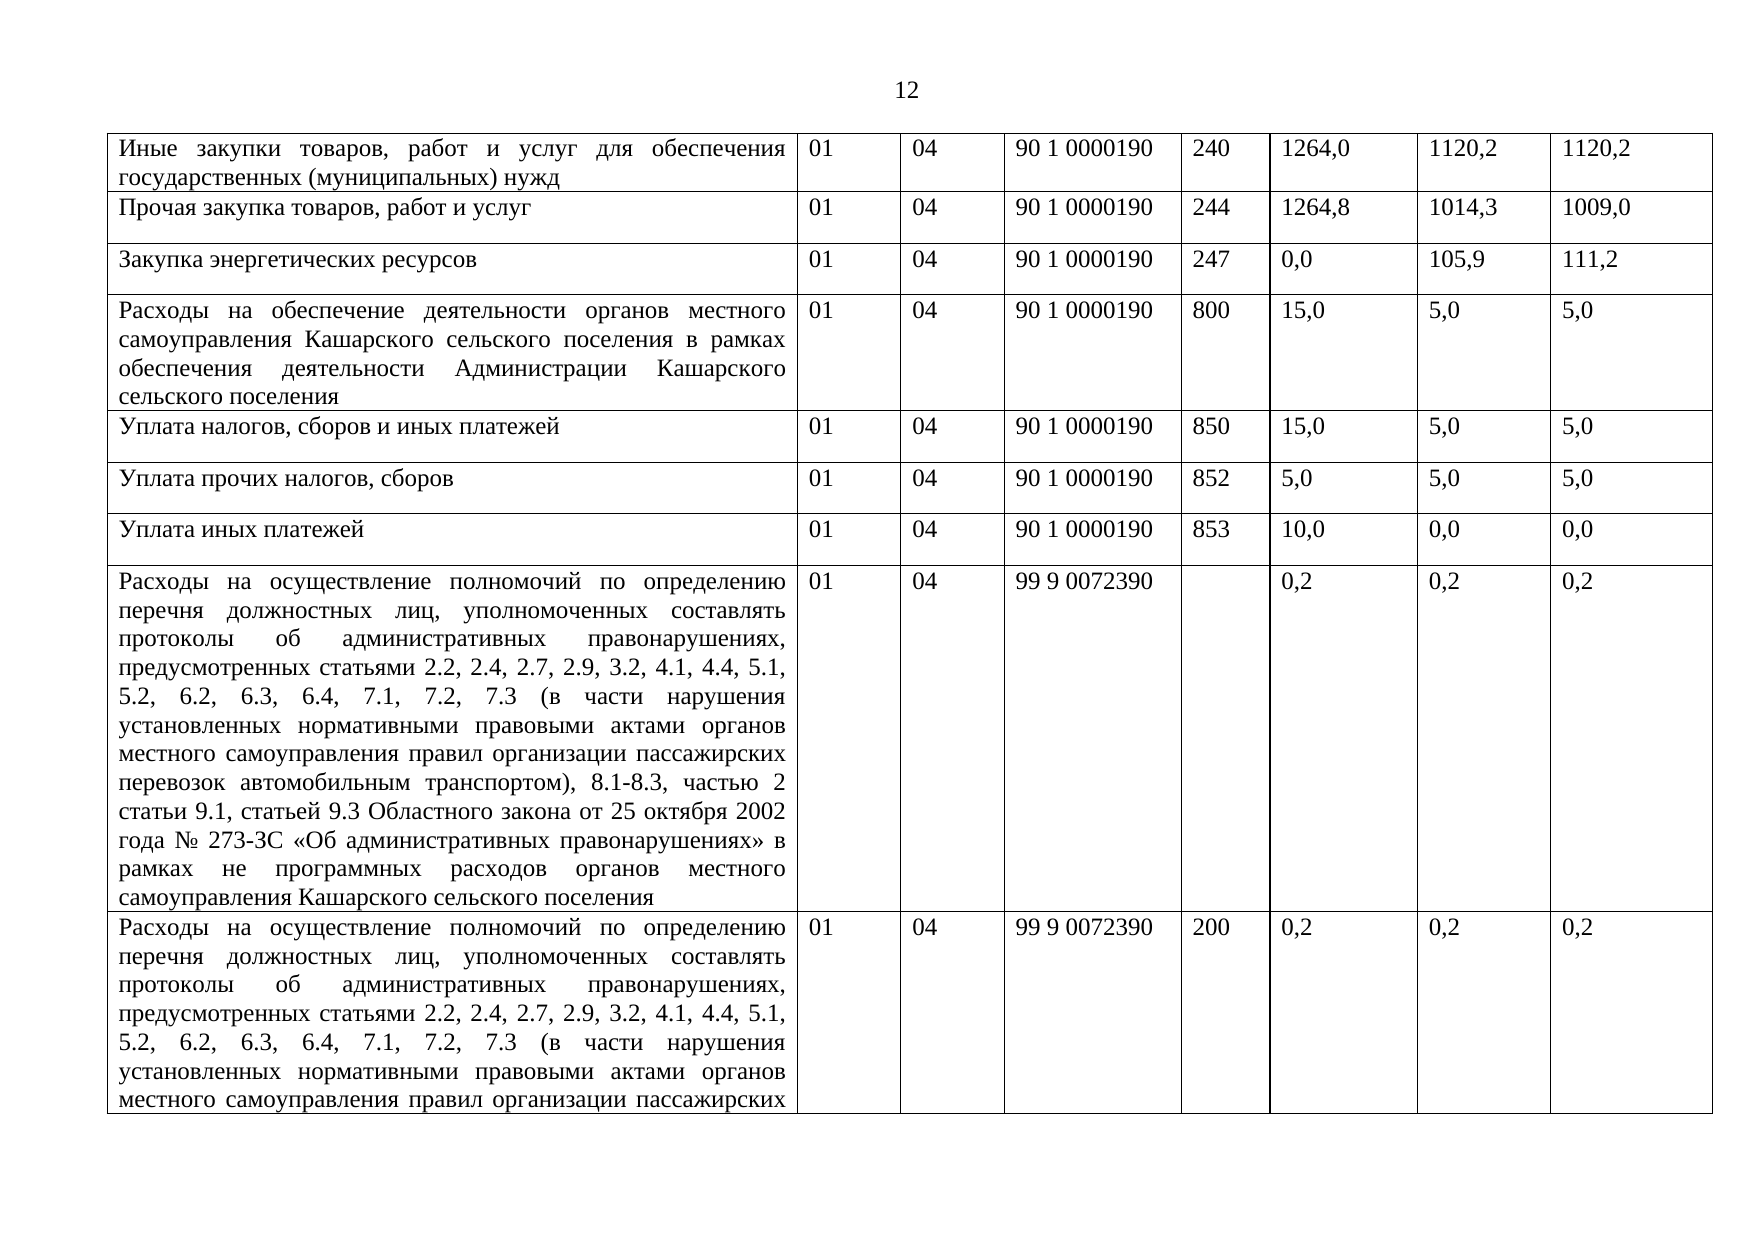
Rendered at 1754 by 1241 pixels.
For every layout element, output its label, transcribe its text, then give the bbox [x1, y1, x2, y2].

table_cell 0,2 [1418, 566, 1550, 911]
table_cell 5,0 [1551, 463, 1712, 513]
table_cell 1120,2 [1551, 134, 1712, 191]
table_cell 5,0 [1418, 463, 1550, 513]
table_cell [108, 912, 797, 1113]
table_cell 0,2 [1551, 912, 1712, 1113]
table_cell Расходы на осуществление полномочий по определению перечня должностных лиц, уполномоченных составлять протоколы об административных правонарушениях, предусмотренных статьями 2.2, 2.4, 2.7, 2.9, 3.2, 4.1, 4.4, 5.1, 5.2, 6.2, 6.3, 6.4, 7.1, 7.2, 7.3 (в части нарушения установленных нормативными правовыми актами органов местного самоуправления правил организации пассажирских перевозок автомобильным транспортом), 8.1-8.3, частью 2 статьи 9.1, статьей 9.3 Областного закона от 25 октября 2002 года № 273-ЗС «Об административных правонарушениях» в рамках не программных расходов органов местного самоуправления Кашарского сельского поселения [108, 566, 797, 911]
table_cell 04 [901, 463, 1004, 513]
table_cell 5,0 [1551, 411, 1712, 462]
table_cell Иные закупки товаров, работ и услуг для обеспечения государственных (муниципальных) нужд [108, 134, 797, 191]
table_cell 244 [1182, 192, 1269, 243]
table_cell 1014,3 [1418, 192, 1550, 243]
table_cell 01 [798, 134, 900, 191]
table_cell 111,2 [1551, 244, 1712, 294]
table_cell 0,2 [1418, 912, 1550, 1113]
table_cell 01 [798, 411, 900, 462]
table_cell 5,0 [1271, 463, 1417, 513]
table_cell 01 [798, 463, 900, 513]
table_cell 5,0 [1551, 295, 1712, 410]
table_cell 240 [1182, 134, 1269, 191]
table_cell 247 [1182, 244, 1269, 294]
table_cell 01 [798, 295, 900, 410]
table_cell 90 1 0000190 [1005, 244, 1181, 294]
table_cell 01 [798, 192, 900, 243]
table_cell 0,2 [1271, 912, 1417, 1113]
table_cell 200 [1182, 912, 1269, 1113]
table_cell 853 [1182, 514, 1269, 565]
table_cell 0,0 [1271, 244, 1417, 294]
table_cell 15,0 [1271, 411, 1417, 462]
table_cell 800 [1182, 295, 1269, 410]
table_cell Уплата прочих налогов, сборов [108, 463, 797, 513]
table_cell 01 [798, 912, 900, 1113]
table_cell 1009,0 [1551, 192, 1712, 243]
table_cell 04 [901, 912, 1004, 1113]
table_cell 0,2 [1551, 566, 1712, 911]
table_cell 90 1 0000190 [1005, 514, 1181, 565]
table_cell 04 [901, 566, 1004, 911]
table_cell 90 1 0000190 [1005, 463, 1181, 513]
table_cell 04 [901, 134, 1004, 191]
table_cell 1264,0 [1271, 134, 1417, 191]
table_cell Уплата иных платежей [108, 514, 797, 565]
table_cell 04 [901, 192, 1004, 243]
table_cell 01 [798, 566, 900, 911]
table_cell 04 [901, 295, 1004, 410]
table_cell 1264,8 [1271, 192, 1417, 243]
table_cell 04 [901, 514, 1004, 565]
table_cell 1120,2 [1418, 134, 1550, 191]
table_cell Уплата налогов, сборов и иных платежей [108, 411, 797, 462]
table_cell 90 1 0000190 [1005, 134, 1181, 191]
table_cell 04 [901, 244, 1004, 294]
table_cell 90 1 0000190 [1005, 295, 1181, 410]
table_cell 0,0 [1418, 514, 1550, 565]
table_cell 0,2 [1271, 566, 1417, 911]
table_cell 5,0 [1418, 295, 1550, 410]
table_cell [1182, 566, 1269, 911]
table_cell 15,0 [1271, 295, 1417, 410]
table_cell 105,9 [1418, 244, 1550, 294]
table_cell 0,0 [1551, 514, 1712, 565]
table_cell Закупка энергетических ресурсов [108, 244, 797, 294]
table_cell 10,0 [1271, 514, 1417, 565]
table_cell 04 [901, 411, 1004, 462]
table_cell 850 [1182, 411, 1269, 462]
table_cell 99 9 0072390 [1005, 912, 1181, 1113]
table_cell 90 1 0000190 [1005, 192, 1181, 243]
table_cell 99 9 0072390 [1005, 566, 1181, 911]
table_cell 01 [798, 514, 900, 565]
table_cell Прочая закупка товаров, работ и услуг [108, 192, 797, 243]
table_cell 90 1 0000190 [1005, 411, 1181, 462]
table_cell 5,0 [1418, 411, 1550, 462]
table_cell 852 [1182, 463, 1269, 513]
table_cell 01 [798, 244, 900, 294]
